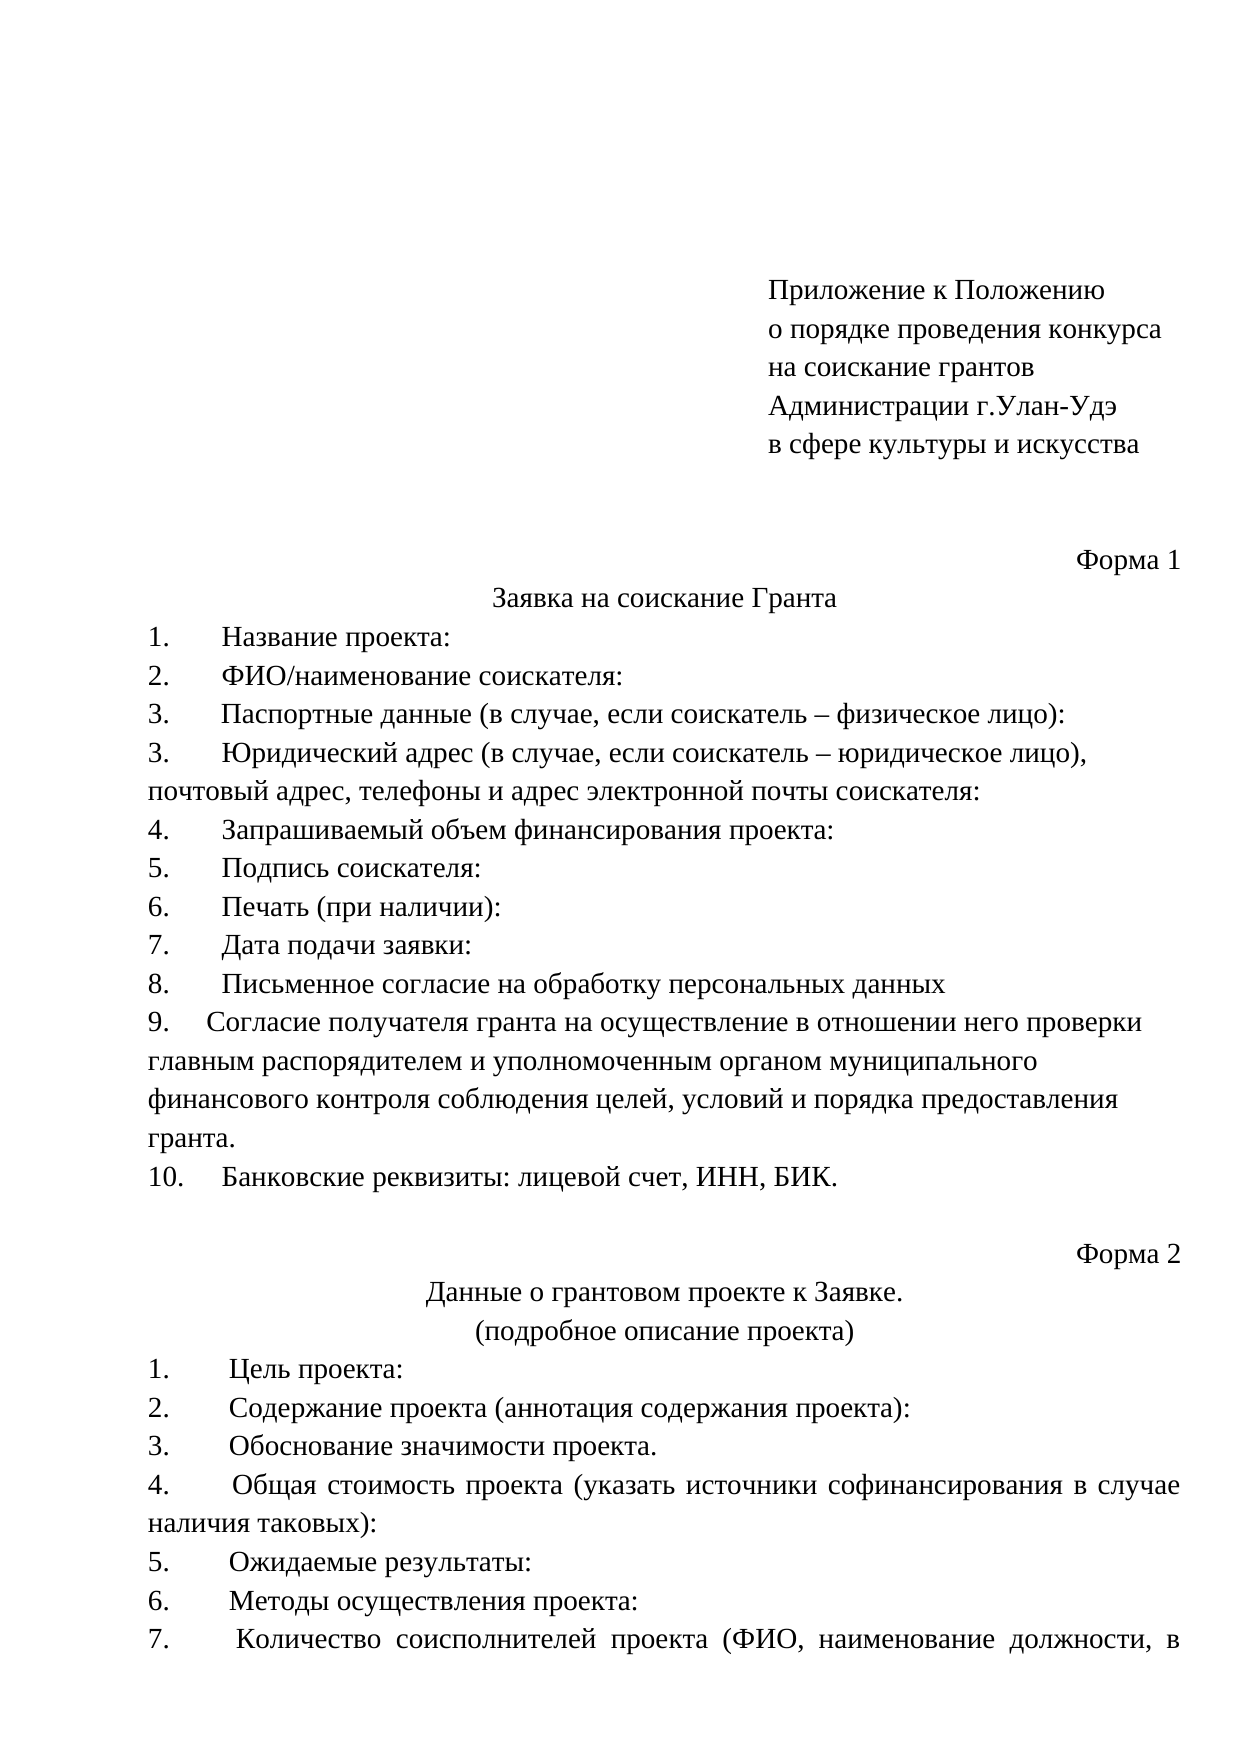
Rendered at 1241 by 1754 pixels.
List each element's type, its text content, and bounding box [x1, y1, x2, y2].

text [148, 1621, 1181, 1655]
text 2. ФИО/наименование соискателя: [148, 658, 1181, 691]
text 8. Письменное согласие на обработку персональных данных [148, 966, 1181, 999]
text 7. Дата подачи заявки: [148, 927, 1181, 961]
text о порядке проведения конкурса [148, 311, 1181, 344]
text 5. Подпись соискателя: [148, 850, 1181, 884]
text Данные о грантовом проекте к Заявке. [148, 1274, 1181, 1308]
text Администрации г.Улан-Удэ [148, 388, 1181, 421]
text Приложение к Положению [148, 272, 1181, 306]
text на соискание грантов [148, 349, 1181, 383]
text 3. Обоснование значимости проекта. [148, 1428, 1181, 1462]
text (подробное описание проекта) [148, 1313, 1181, 1346]
text 6. Печать (при наличии): [148, 889, 1181, 922]
text в сфере культуры и искусства [148, 426, 1181, 460]
text 1. Название проекта: [148, 619, 1181, 653]
text 4. Общая стоимость проекта (указать источники софинансирования в случае наличия таковых): [148, 1467, 1181, 1539]
text Форма 2 [148, 1236, 1181, 1269]
text Заявка на соискание Гранта [148, 581, 1181, 614]
text 3. Паспортные данные (в случае, если соискатель – физическое лицо): [148, 696, 1181, 730]
text Форма 1 [148, 542, 1181, 576]
text 9. Согласие получателя гранта на осуществление в отношении него проверки главным распорядителем и уполномоченным органом муниципального финансового контроля соблюдения целей, условий и порядка предоставления гранта. [148, 1004, 1181, 1154]
text 4. Запрашиваемый объем финансирования проекта: [148, 812, 1181, 845]
text 5. Ожидаемые результаты: [148, 1544, 1181, 1578]
text 10. Банковские реквизиты: лицевой счет, ИНН, БИК. [148, 1159, 1181, 1192]
text 1. Цель проекта: [148, 1351, 1181, 1385]
text 6. Методы осуществления проекта: [148, 1583, 1181, 1616]
text 2. Содержание проекта (аннотация содержания проекта): [148, 1390, 1181, 1423]
text 3. Юридический адрес (в случае, если соискатель – юридическое лицо), почтовый адрес, телефоны и адрес электронной почты соискателя: [148, 735, 1181, 807]
